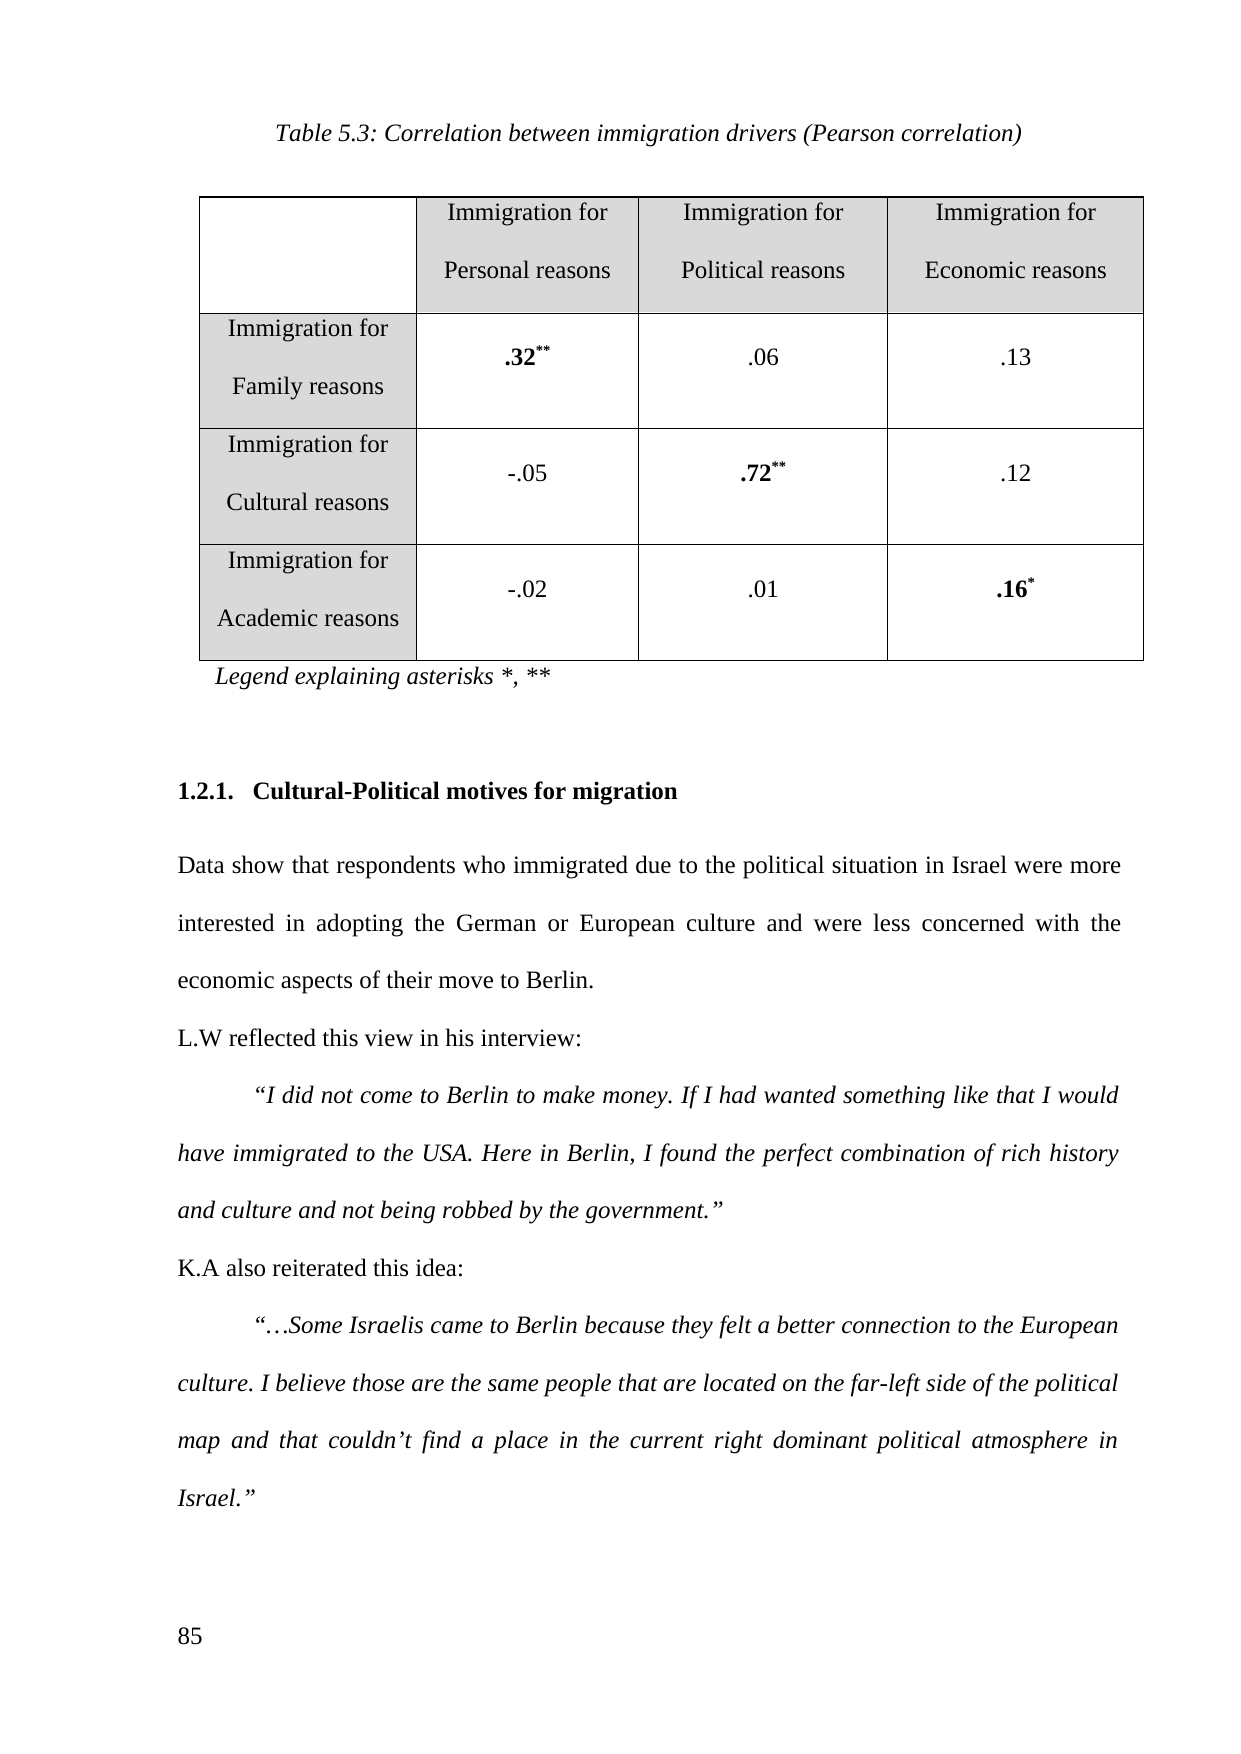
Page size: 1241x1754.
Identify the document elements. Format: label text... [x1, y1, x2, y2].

text Data show that respondents who immigrated due to the political situation in Israel were more interested in adopting the German or European culture and were less concerned with the economic aspects of their move to Berlin. [177, 850, 1122, 994]
table_cell .12 [888, 429, 1143, 544]
text Table 5.3: Correlation between immigration drivers (Pearson correlation) [177, 118, 1122, 147]
table_header Immigration for Political reasons [639, 198, 887, 312]
text L.W reflected this view in his interview: [177, 1023, 1122, 1052]
table_cell .01 [639, 545, 887, 660]
list Legend explaining asterisks *, ** [215, 661, 1073, 747]
table_cell -.05 [417, 429, 638, 544]
table_cell .72** [639, 429, 887, 544]
table_cell .06 [639, 314, 887, 428]
list Cultural-Political motives for migration [177, 776, 1122, 805]
table_cell -.02 [417, 545, 638, 660]
table_header Immigration for Economic reasons [888, 198, 1143, 312]
text “…Some Israelis came to Berlin because they felt a better connection to the European culture. I believe those are the same people that are located on the far-left side of the political map and that couldn’t find a place in the current right dominant political atmosphere in Israel.” [177, 1310, 1122, 1512]
table_cell .13 [888, 314, 1143, 428]
table_header Immigration for Personal reasons [417, 198, 638, 312]
table_cell Immigration for Cultural reasons [200, 429, 416, 544]
text K.A also reiterated this idea: [177, 1253, 1122, 1282]
table_header [200, 198, 416, 312]
table_cell Immigration for Academic reasons [200, 545, 416, 660]
text “I did not come to Berlin to make money. If I had wanted something like that I would have immigrated to the USA. Here in Berlin, I found the perfect combination of rich history and culture and not being robbed by the government.” [177, 1080, 1122, 1224]
table_cell .32** [417, 314, 638, 428]
table_cell .16* [888, 545, 1143, 660]
table_cell Immigration for Family reasons [200, 314, 416, 428]
